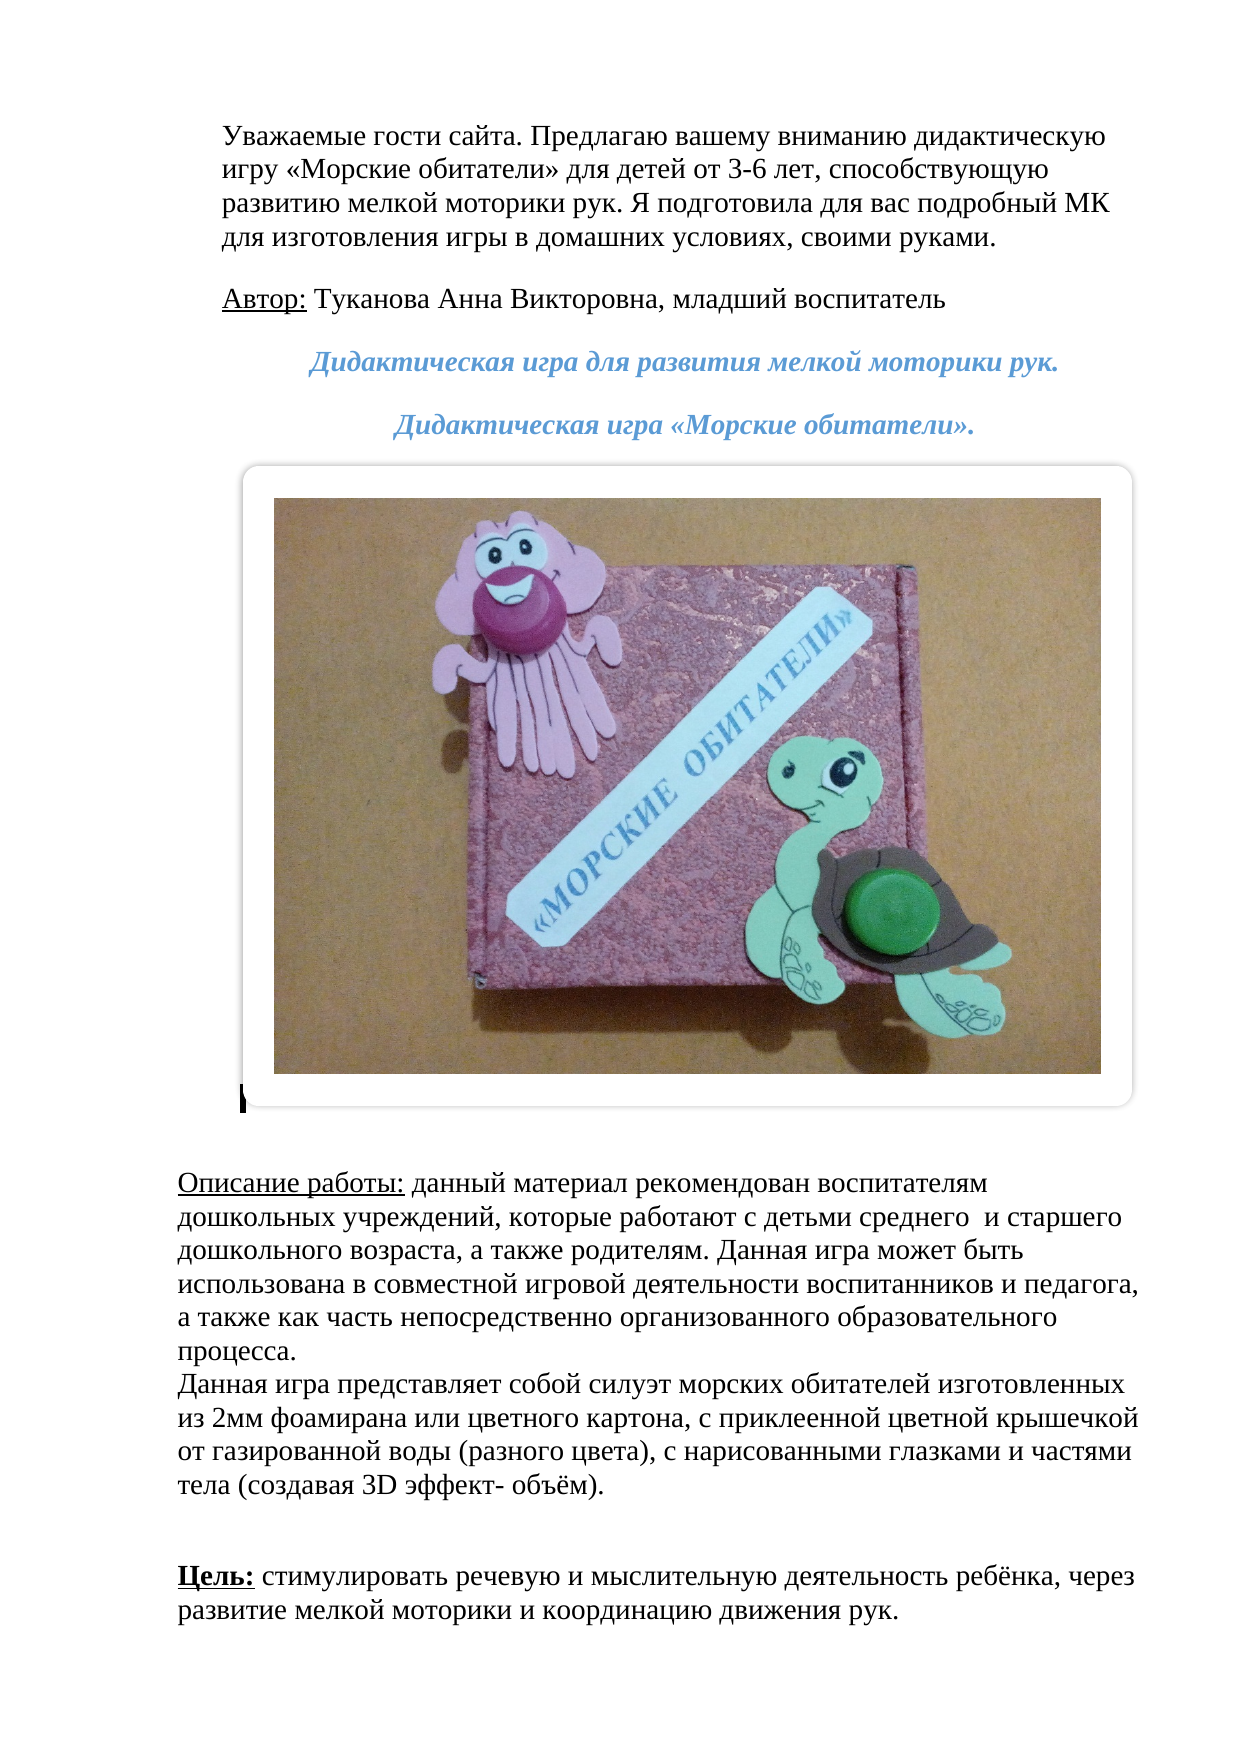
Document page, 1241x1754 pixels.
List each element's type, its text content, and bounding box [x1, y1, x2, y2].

text Уважаемые гости сайта. Предлагаю вашему вниманию дидактическую игру «Морские обитатели» для детей от 3-6 лет, способствующую развитию мелкой моторики рук. Я подготовила для вас подробный МК для изготовления игры в домашних условиях, своими руками. [222, 118, 1152, 252]
text Автор: Туканова Анна Викторовна, младший воспитатель [222, 281, 1152, 315]
picture [274, 498, 1101, 1074]
text Дидактическая игра для развития мелкой моторики рук. [222, 344, 1152, 378]
text Дидактическая игра «Морские обитатели». [222, 407, 1152, 440]
text Описание работы: данный материал рекомендован воспитателям дошкольных учреждений, которые работают с детьми среднего и старшего дошкольного возраста, а также родителям. Данная игра может быть использована в совместной игровой деятельности воспитанников и педагога, а также как часть непосредственно организованного образовательного процесса. Данная игра представляет собой силуэт морских обитателей изготовленных из 2мм фоамирана или цветного картона, с приклеенной цветной крышечкой от газированной воды (разного цвета), с нарисованными глазками и частями тела (создавая 3D эффект- объём). [177, 1136, 1152, 1501]
text Цель: стимулировать речевую и мыслительную деятельность ребёнка, через развитие мелкой моторики и координацию движения рук. [177, 1530, 1152, 1626]
